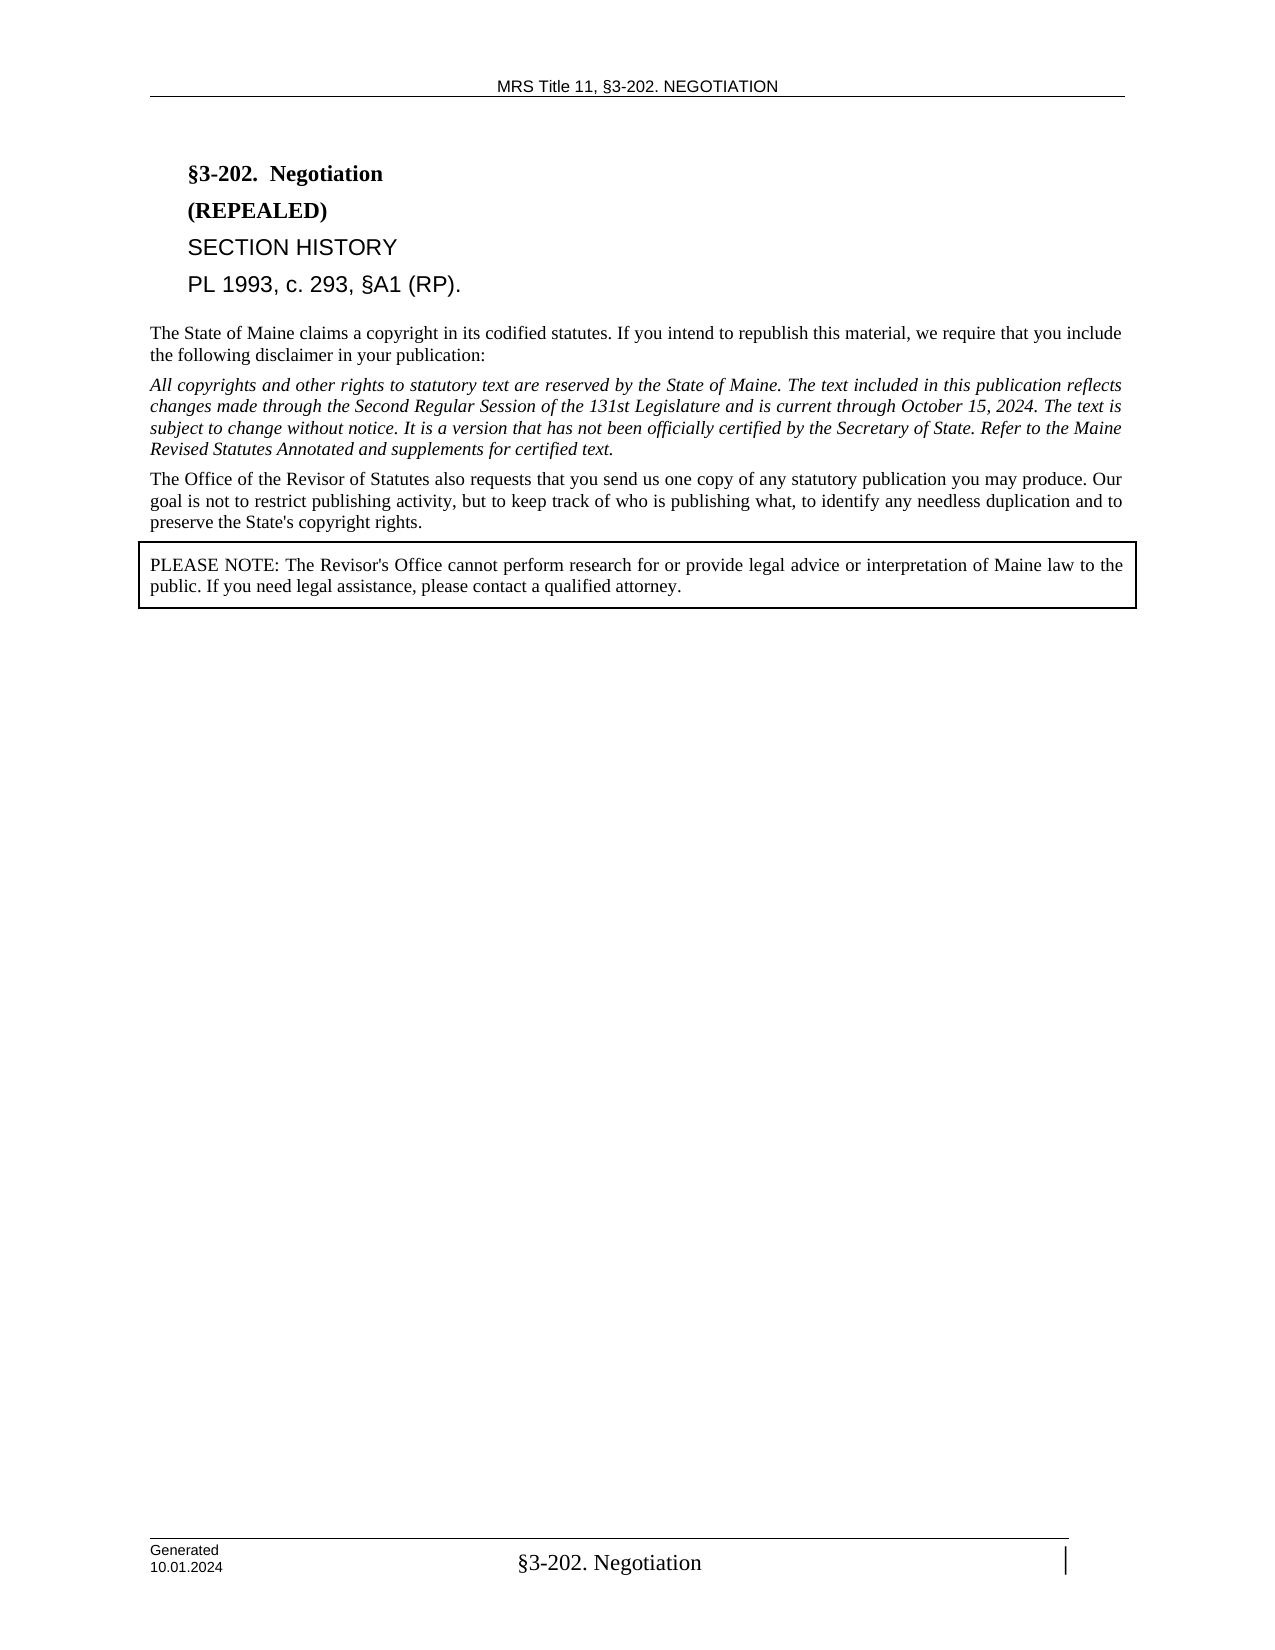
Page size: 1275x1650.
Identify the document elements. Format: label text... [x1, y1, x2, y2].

text The State of Maine claims a copyright in its codified statutes. If you intend to republish this material, we require that you include the following disclaimer in your publication: [150, 322, 1125, 365]
text PL 1993, c. 293, §A1 (RP). [187, 271, 1125, 297]
text The Office of the Revisor of Statutes also requests that you send us one copy of any statutory publication you may produce. Our goal is not to restrict publishing activity, but to keep track of who is publishing what, to identify any needless duplication and to preserve the State's copyright rights. [150, 468, 1125, 533]
text All copyrights and other rights to statutory text are reserved by the State of Maine. The text included in this publication reflects changes made through the Second Regular Session of the 131st Legislature and is current through October 15, 2024 . The text is subject to change without notice. It is a version that has not been officially certified by the Secretary of State. Refer to the Maine Revised Statutes Annotated and supplements for certified text. [150, 373, 1125, 460]
text §3-202. Negotiation [187, 160, 1125, 187]
text (REPEALED) [187, 197, 1125, 223]
text SECTION HISTORY [187, 234, 1125, 260]
text PLEASE NOTE: The Revisor's Office cannot perform research for or provide legal advice or interpretation of Maine law to the public. If you need legal assistance, please contact a qualified attorney. [140, 543, 1135, 607]
